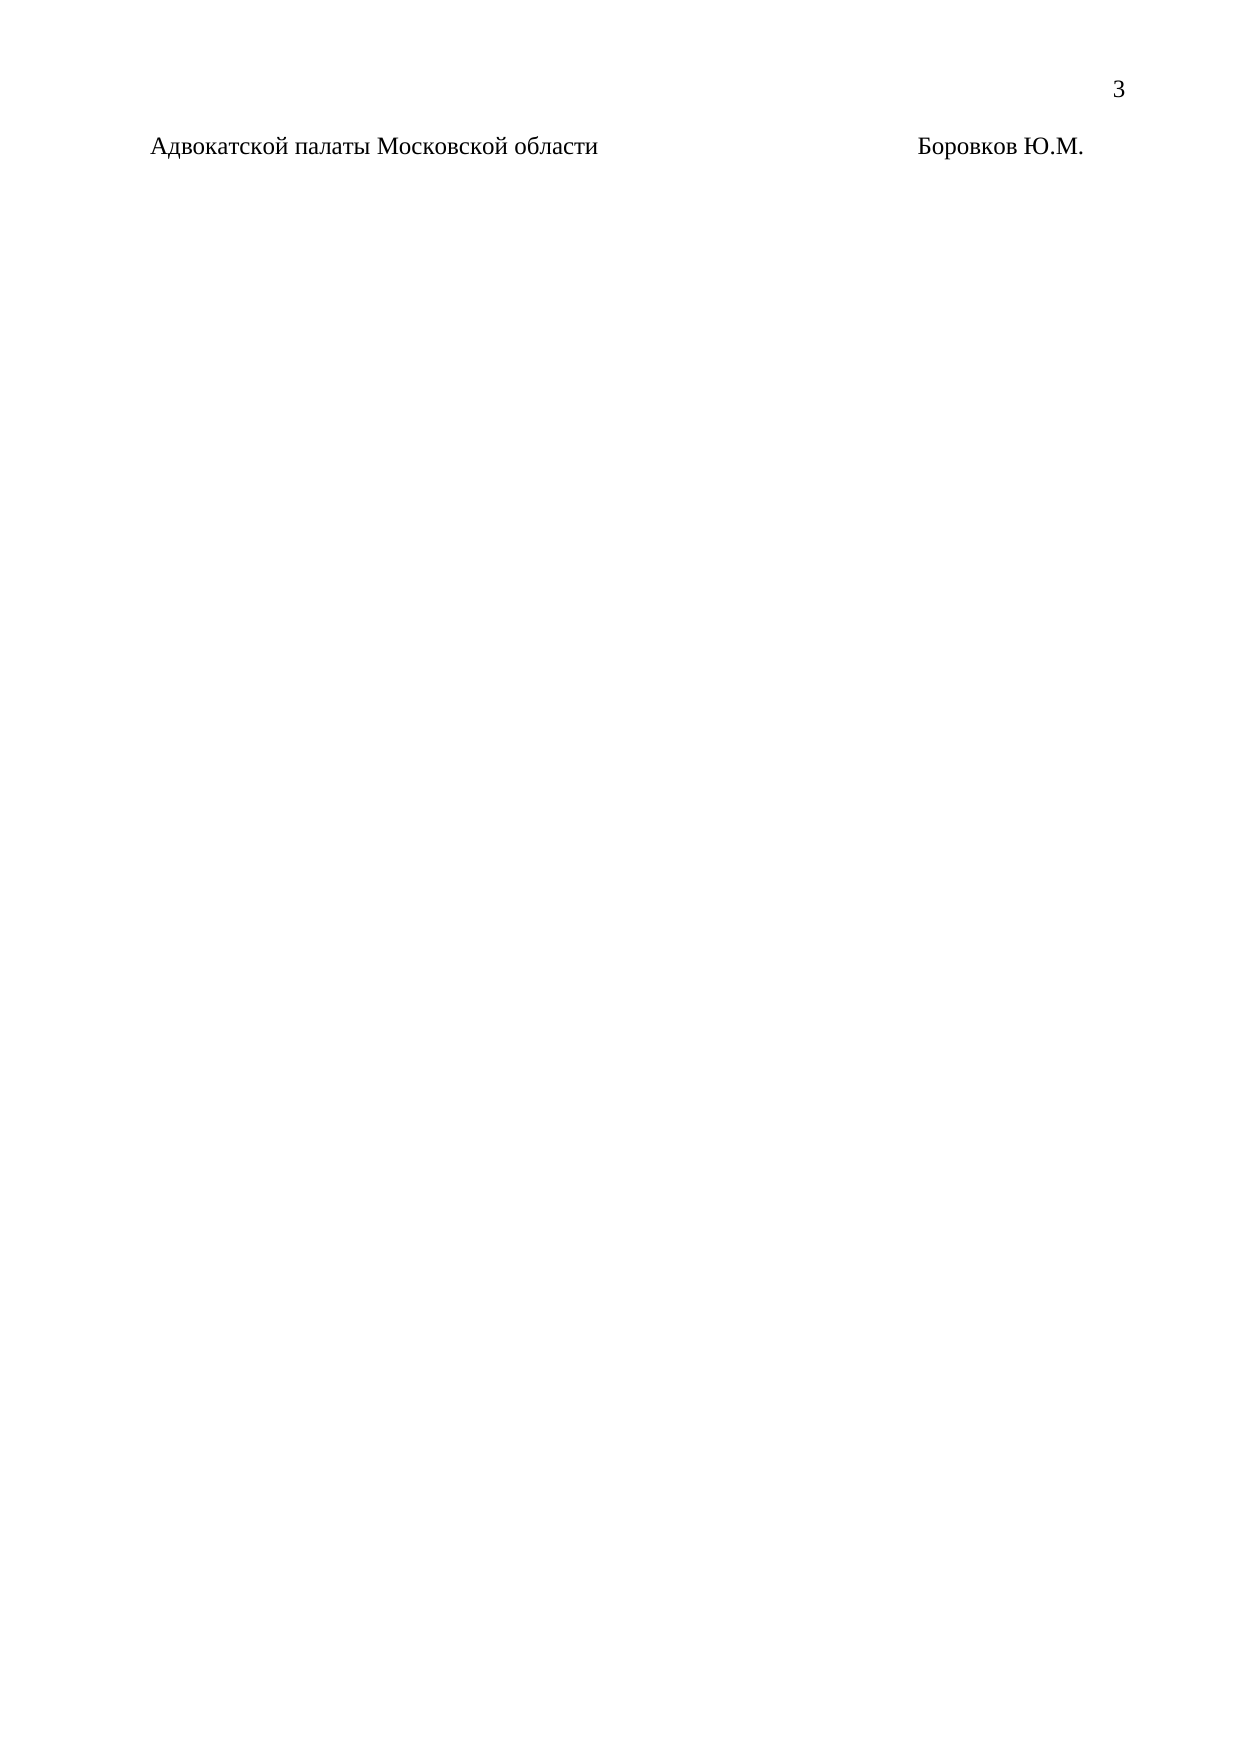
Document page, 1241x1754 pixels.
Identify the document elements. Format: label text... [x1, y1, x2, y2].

text Адвокатской палаты Московской области Боровков Ю.М. [150, 131, 1125, 160]
